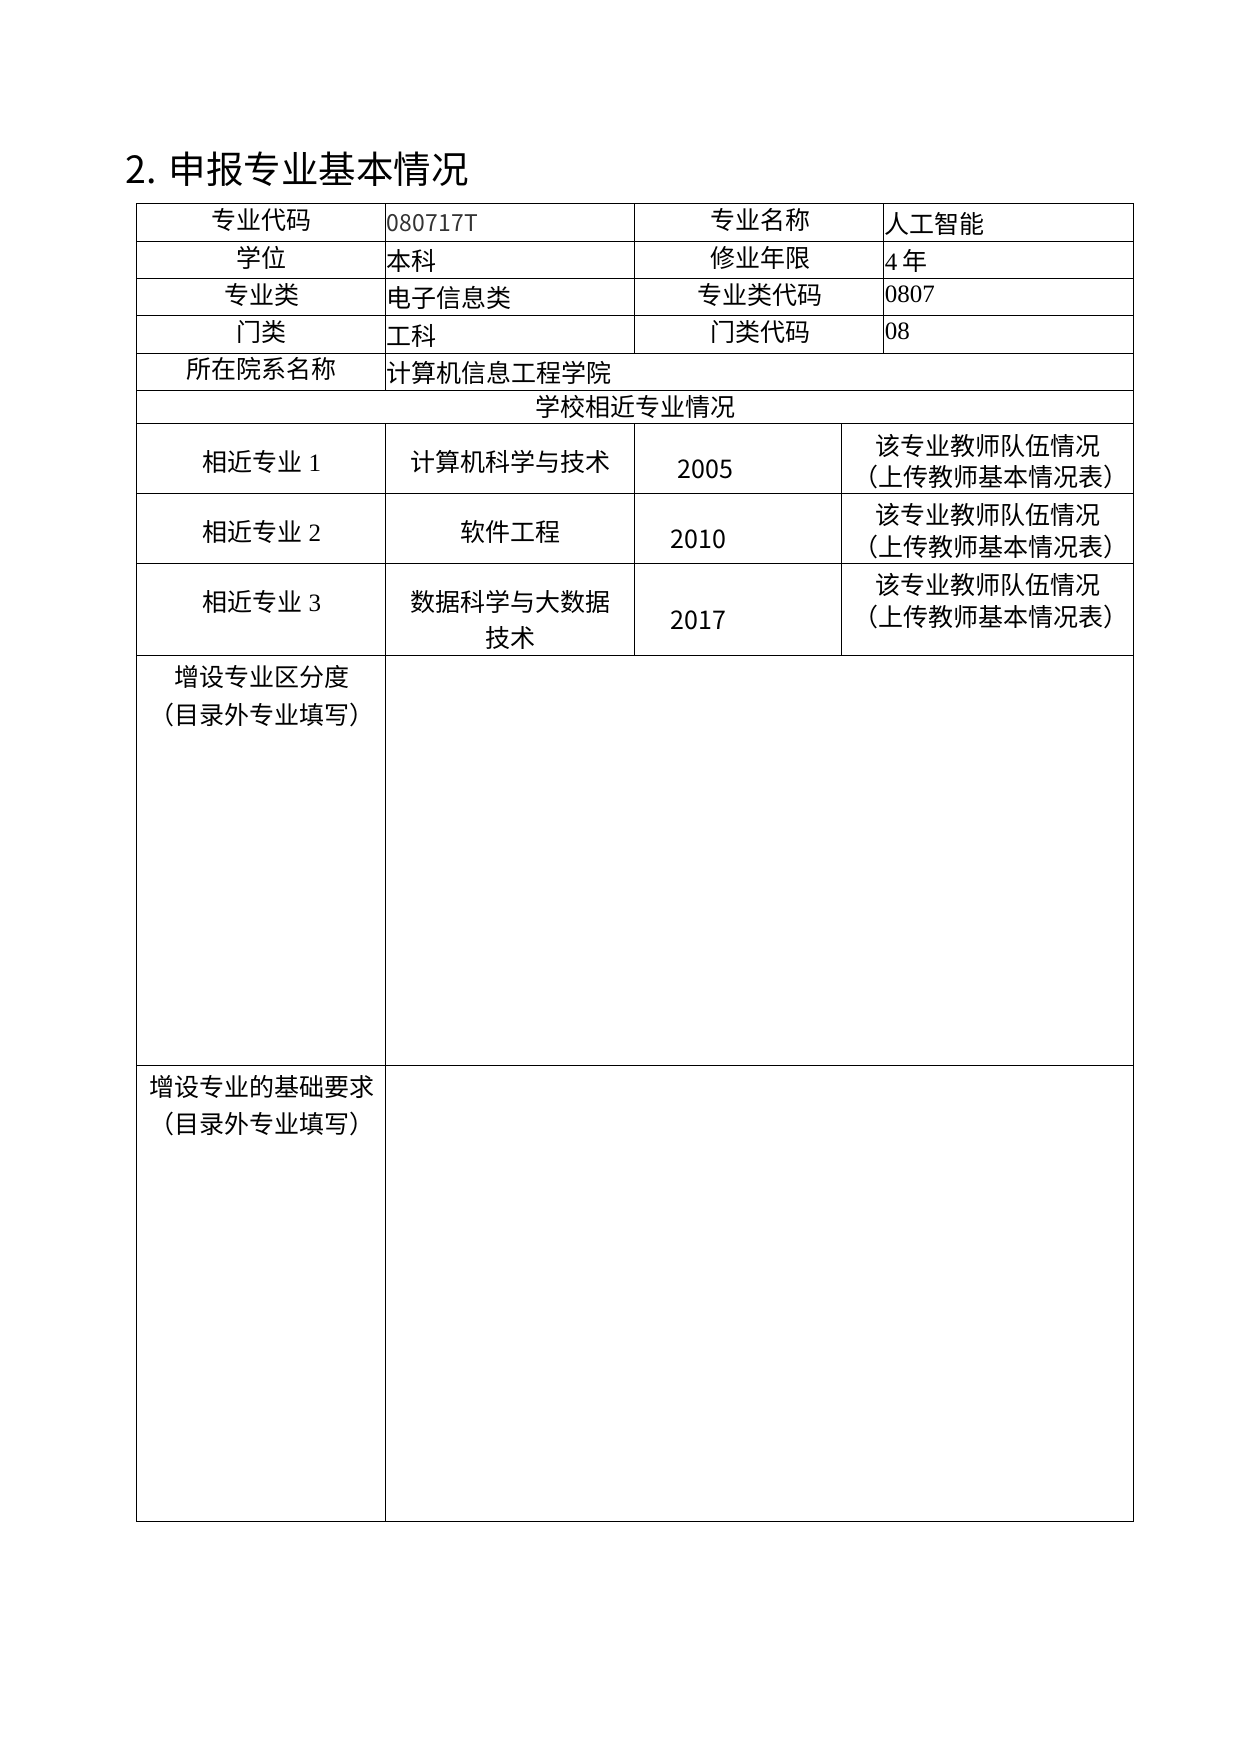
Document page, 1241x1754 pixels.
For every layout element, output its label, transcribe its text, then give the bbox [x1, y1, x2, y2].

table_cell 该专业教师队伍情况 （上传教师基本情况表） [842, 494, 1133, 563]
table_header 人工智能 [884, 204, 1133, 241]
table_header 专业代码 [137, 204, 385, 241]
table_cell 数据科学与大数据技术 [386, 564, 634, 655]
table_cell 门类代码 [635, 316, 883, 352]
table_cell 修业年限 [635, 242, 883, 278]
table_cell 该专业教师队伍情况 （上传教师基本情况表） [842, 424, 1133, 493]
table_cell 2017 [635, 564, 841, 655]
table_cell 相近专业 1 [137, 424, 385, 493]
table_cell 2005 [635, 424, 841, 493]
list 申报专业基本情况 [125, 139, 1145, 194]
table_cell 专业类 [137, 279, 385, 315]
table_cell 门类 [137, 316, 385, 352]
table_cell 相近专业 3 [137, 564, 385, 655]
table_cell 08 [884, 316, 1133, 352]
table_cell 相近专业 2 [137, 494, 385, 563]
table_header 专业名称 [635, 204, 883, 241]
table_cell 增设专业的基础要求 （目录外专业填写） [137, 1066, 385, 1521]
table_cell [386, 656, 1133, 1064]
table_cell 该专业教师队伍情况 （上传教师基本情况表） [842, 564, 1133, 655]
table_header 080717T [386, 204, 634, 241]
table_cell 软件工程 [386, 494, 634, 563]
table_cell 工科 [386, 316, 634, 352]
table_cell 所在院系名称 [137, 354, 385, 390]
table_cell 4年 [884, 242, 1133, 278]
table_cell 专业类代码 [635, 279, 883, 315]
table_cell 2010 [635, 494, 841, 563]
table_cell 学位 [137, 242, 385, 278]
table_cell 计算机科学与技术 [386, 424, 634, 493]
table_cell 增设专业区分度 （目录外专业填写） [137, 656, 385, 1064]
table_cell 本科 [386, 242, 634, 278]
table_cell 计算机信息工程学院 [386, 354, 1133, 390]
table_cell 0807 [884, 279, 1133, 315]
table_cell 电子信息类 [386, 279, 634, 315]
table_cell [386, 1066, 1133, 1521]
table_cell 学校相近专业情况 [137, 391, 1133, 423]
